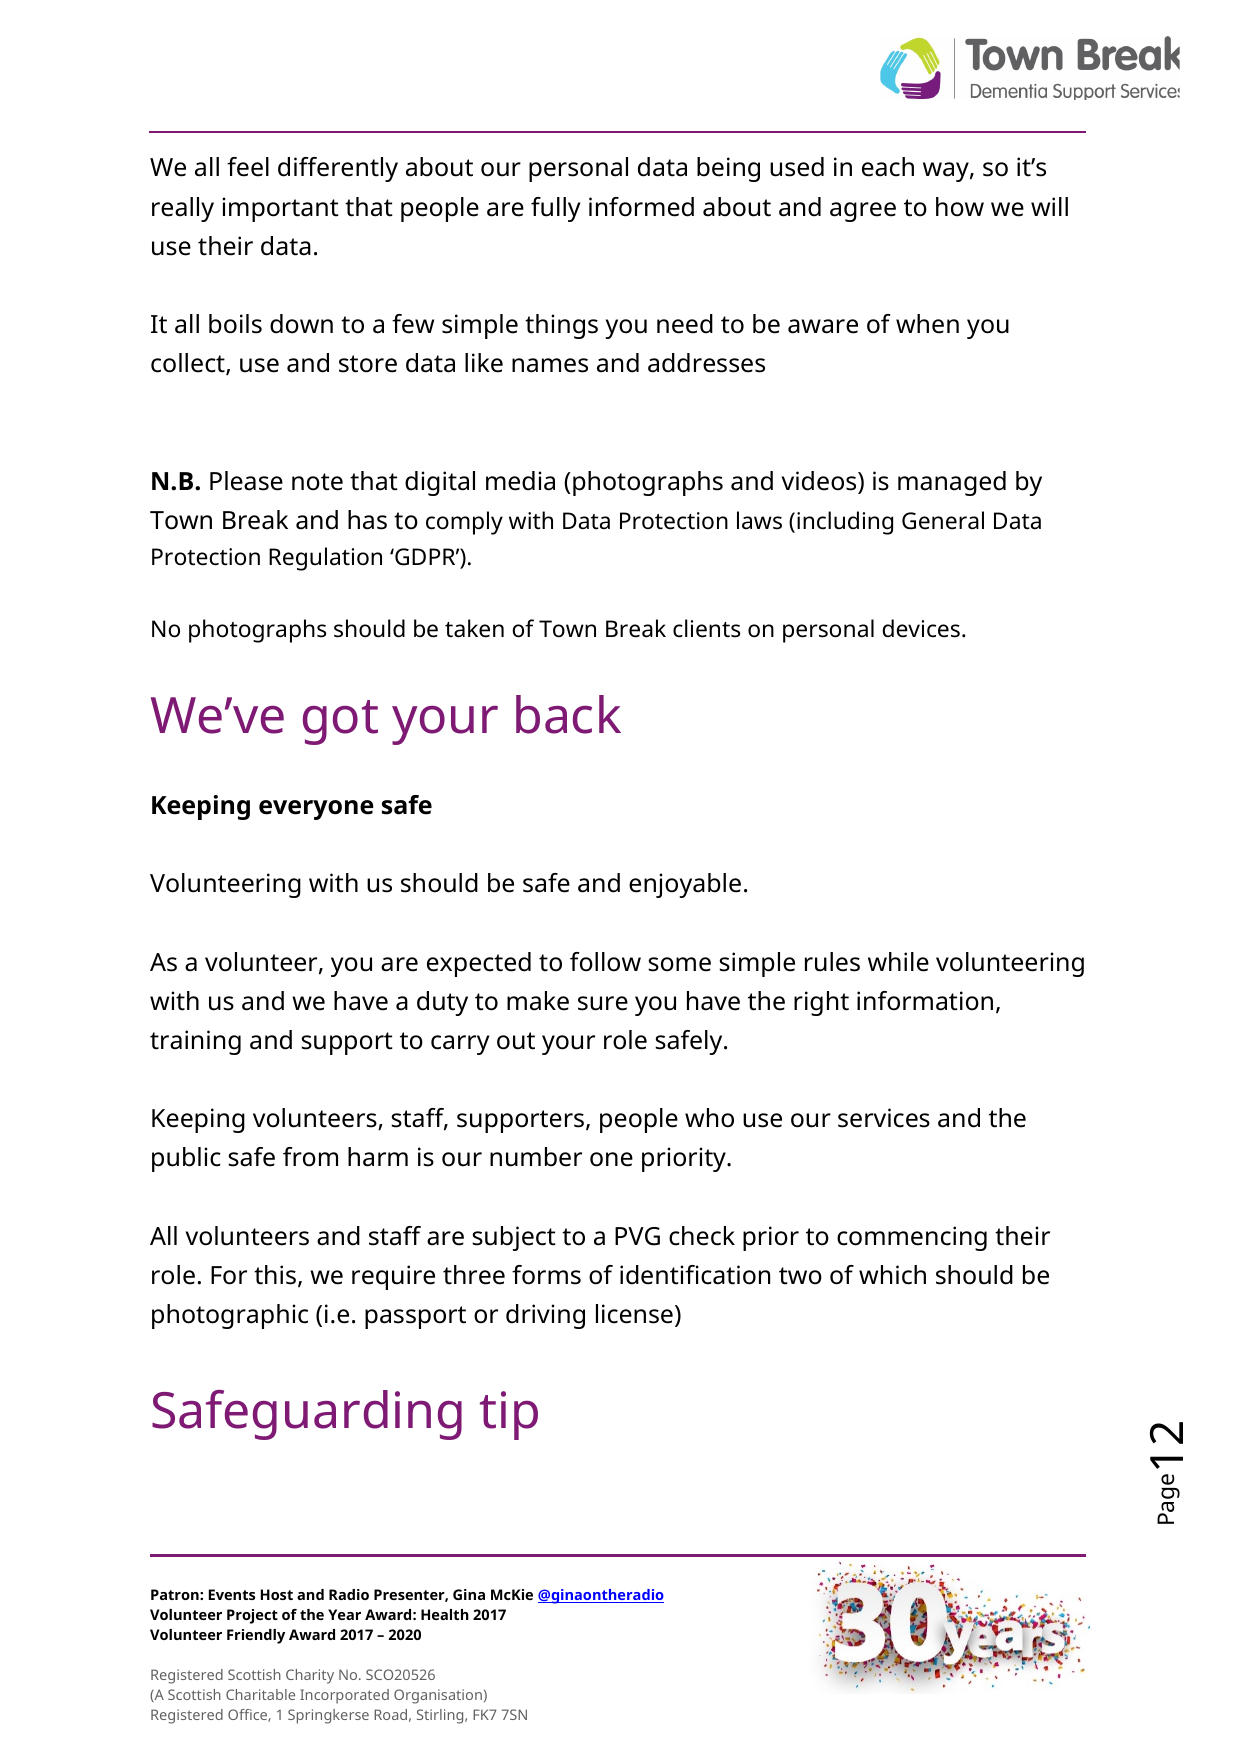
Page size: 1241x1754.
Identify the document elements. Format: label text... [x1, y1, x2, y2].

text We all feel differently about our personal data being used in each way, so it’s really important that people are fully informed about and agree to how we will use their data. [150, 150, 1090, 262]
text N.B. Please note that digital media (photographs and videos) is managed by Town Break and has to comply with Data Protection laws (including General Data Protection Regulation ‘GDPR’). [150, 463, 1090, 572]
text Keeping everyone safe [150, 788, 1090, 822]
text It all boils down to a few simple things you need to be aware of when you collect, use and store data like names and addresses [150, 307, 1090, 380]
text No photographs should be taken of Town Break clients on personal devices. [150, 613, 1090, 644]
text Volunteering with us should be safe and enjoyable. [150, 866, 1090, 900]
picture [879, 36, 1180, 99]
text Keeping volunteers, staff, supporters, people who use our services and the public safe from harm is our number one priority. [150, 1101, 1090, 1174]
text Safeguarding tip [150, 1375, 1090, 1443]
text As a volunteer, you are expected to follow some simple rules while volunteering with us and we have a duty to make sure you have the right information, training and support to carry out your role safely. [150, 944, 1090, 1057]
picture [809, 1560, 1091, 1694]
text All volunteers and staff are subject to a PVG check prior to commencing their role. For this, we require three forms of identification two of which should be photographic (i.e. passport or driving license) [150, 1218, 1090, 1331]
text We’ve got your back [150, 680, 1090, 748]
